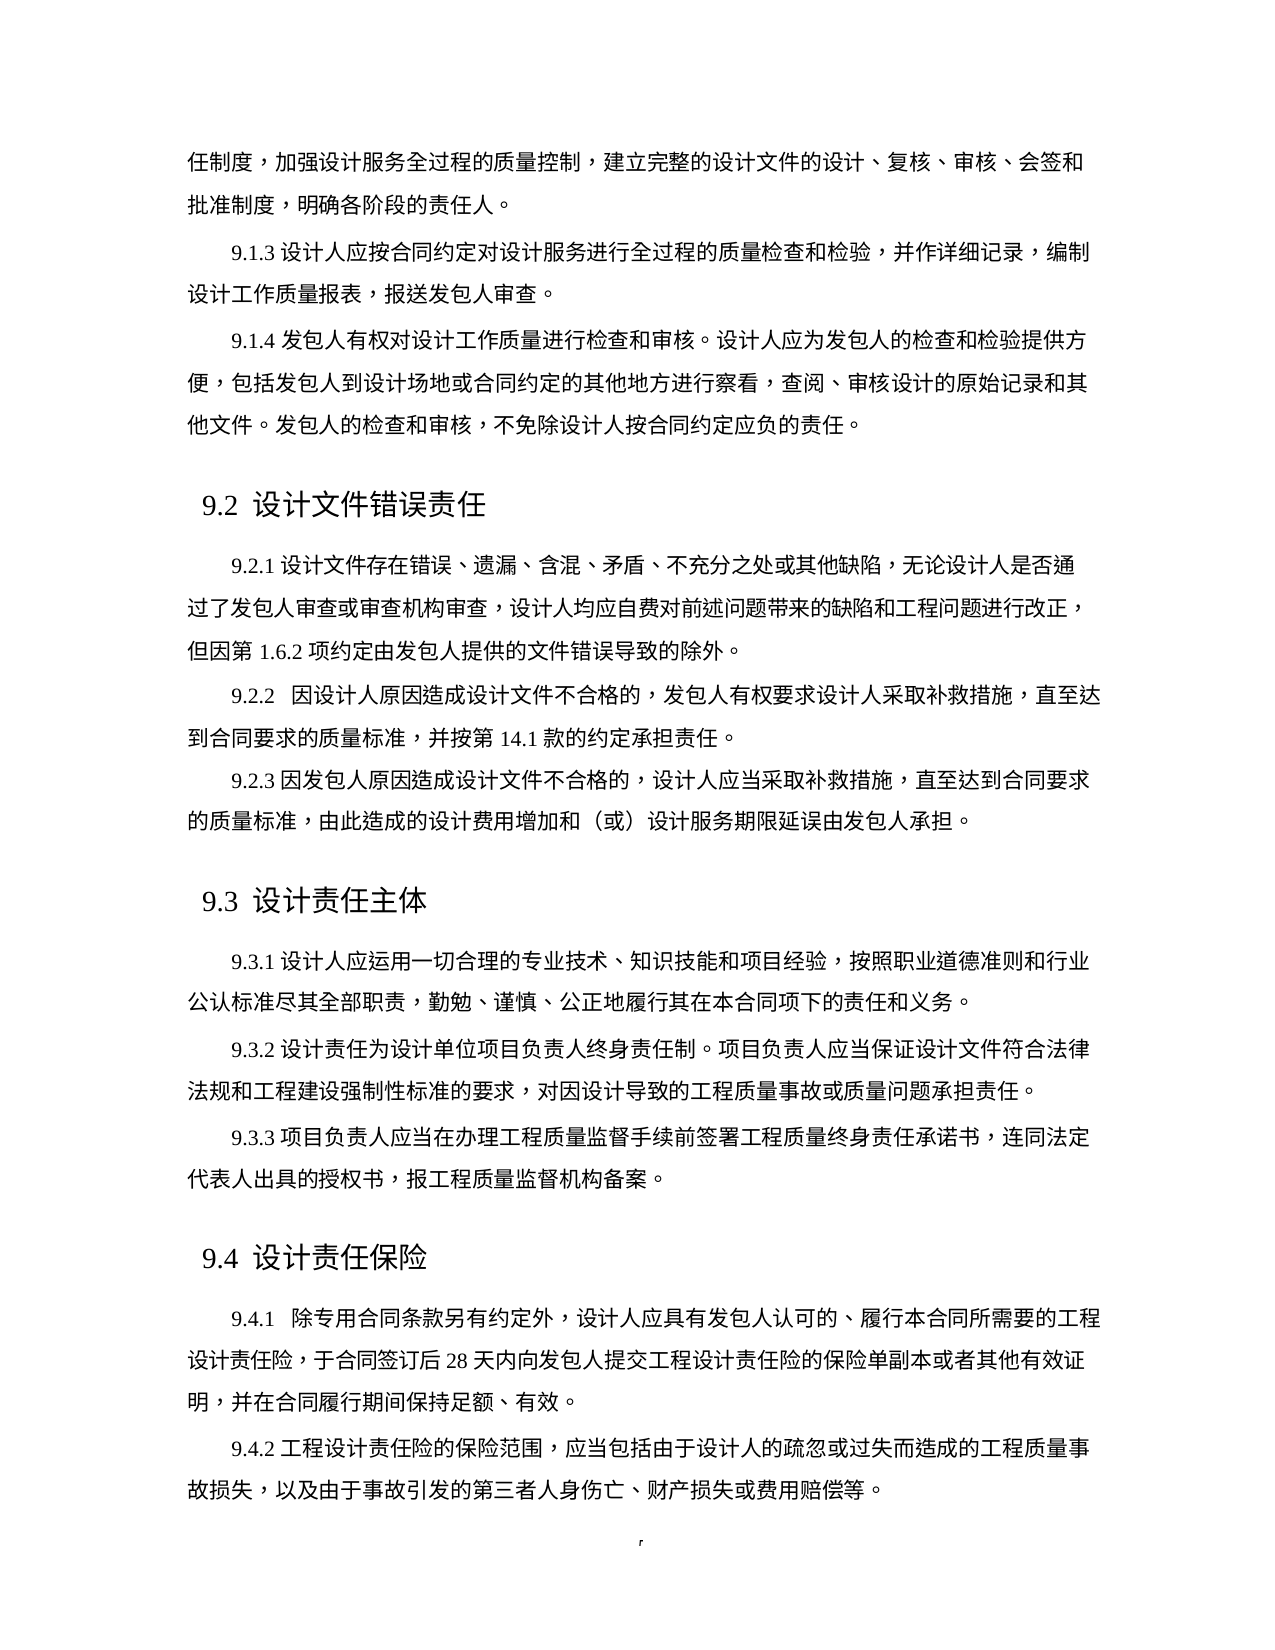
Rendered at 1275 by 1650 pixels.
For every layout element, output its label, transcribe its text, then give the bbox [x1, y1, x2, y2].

text 9.3.1 设计人应运用一切合理的专业技术、知识技能和项目经验，按照职业道德准则和行业 公认标准尽其全部职责，勤勉、谨慎、公正地履行其在本合同项下的责任和义务。 [187, 946, 1099, 1017]
text 9.1.4 发包人有权对设计工作质量进行检查和审核。设计人应为发包人的检查和检验提供方 便，包括发包人到设计场地或合同约定的其他地方进行察看，查阅、审核设计的原始记录和其 他文件。发包人的检查和审核，不免除设计人按合同约定应负的责任。 [187, 326, 1088, 440]
text 9.1.3 设计人应按合同约定对设计服务进行全过程的质量检查和检验，并作详细记录，编制 设计工作质量报表，报送发包人审查。 [187, 237, 1099, 309]
text 9.2.2 因设计人原因造成设计文件不合格的，发包人有权要求设计人采取补救措施，直至达 [231, 681, 1108, 710]
text 设计责任险，于合同签订后 28 天内向发包人提交工程设计责任险的保险单副本或者其他有效证 明，并在合同履行期间保持足额、有效。 [187, 1345, 1099, 1417]
subtitle 9.3 设计责任主体 [202, 880, 1099, 920]
text 任制度，加强设计服务全过程的质量控制，建立完整的设计文件的设计、复核、审核、会签和 批准制度，明确各阶段的责任人。 [187, 146, 1099, 220]
subtitle 9.4 设计责任保险 [202, 1238, 1099, 1277]
text 9.2.1 设计文件存在错误、遗漏、含混、矛盾、不充分之处或其他缺陷，无论设计人是否通 过了发包人审查或审查机构审查，设计人均应自费对前述问题带来的缺陷和工程问题进行改正， 但因第 1.6.2 项约定由发包人提供的文件错误导致的除外。 [187, 550, 1099, 666]
text 9.4.1 除专用合同条款另有约定外，设计人应具有发包人认可的、履行本合同所需要的工程 [231, 1303, 1108, 1333]
text 9.4.2 工程设计责任险的保险范围，应当包括由于设计人的疏忽或过失而造成的工程质量事 故损失，以及由于事故引发的第三者人身伤亡、财产损失或费用赔偿等。 [187, 1433, 1099, 1505]
text 到合同要求的质量标准，并按第 14.1 款的约定承担责任。 [187, 722, 1099, 752]
text 9.2.3 因发包人原因造成设计文件不合格的，设计人应当采取补救措施，直至达到合同要求 的质量标准，由此造成的设计费用增加和（或）设计服务期限延误由发包人承担。 [187, 765, 1099, 836]
subtitle 9.2 设计文件错误责任 [202, 484, 1099, 524]
text 9.3.3 项目负责人应当在办理工程质量监督手续前签署工程质量终身责任承诺书，连同法定 代表人出具的授权书，报工程质量监督机构备案。 [187, 1122, 1099, 1194]
text 9.3.2 设计责任为设计单位项目负责人终身责任制。项目负责人应当保证设计文件符合法律 法规和工程建设强制性标准的要求，对因设计导致的工程质量事故或质量问题承担责任。 [187, 1034, 1099, 1106]
